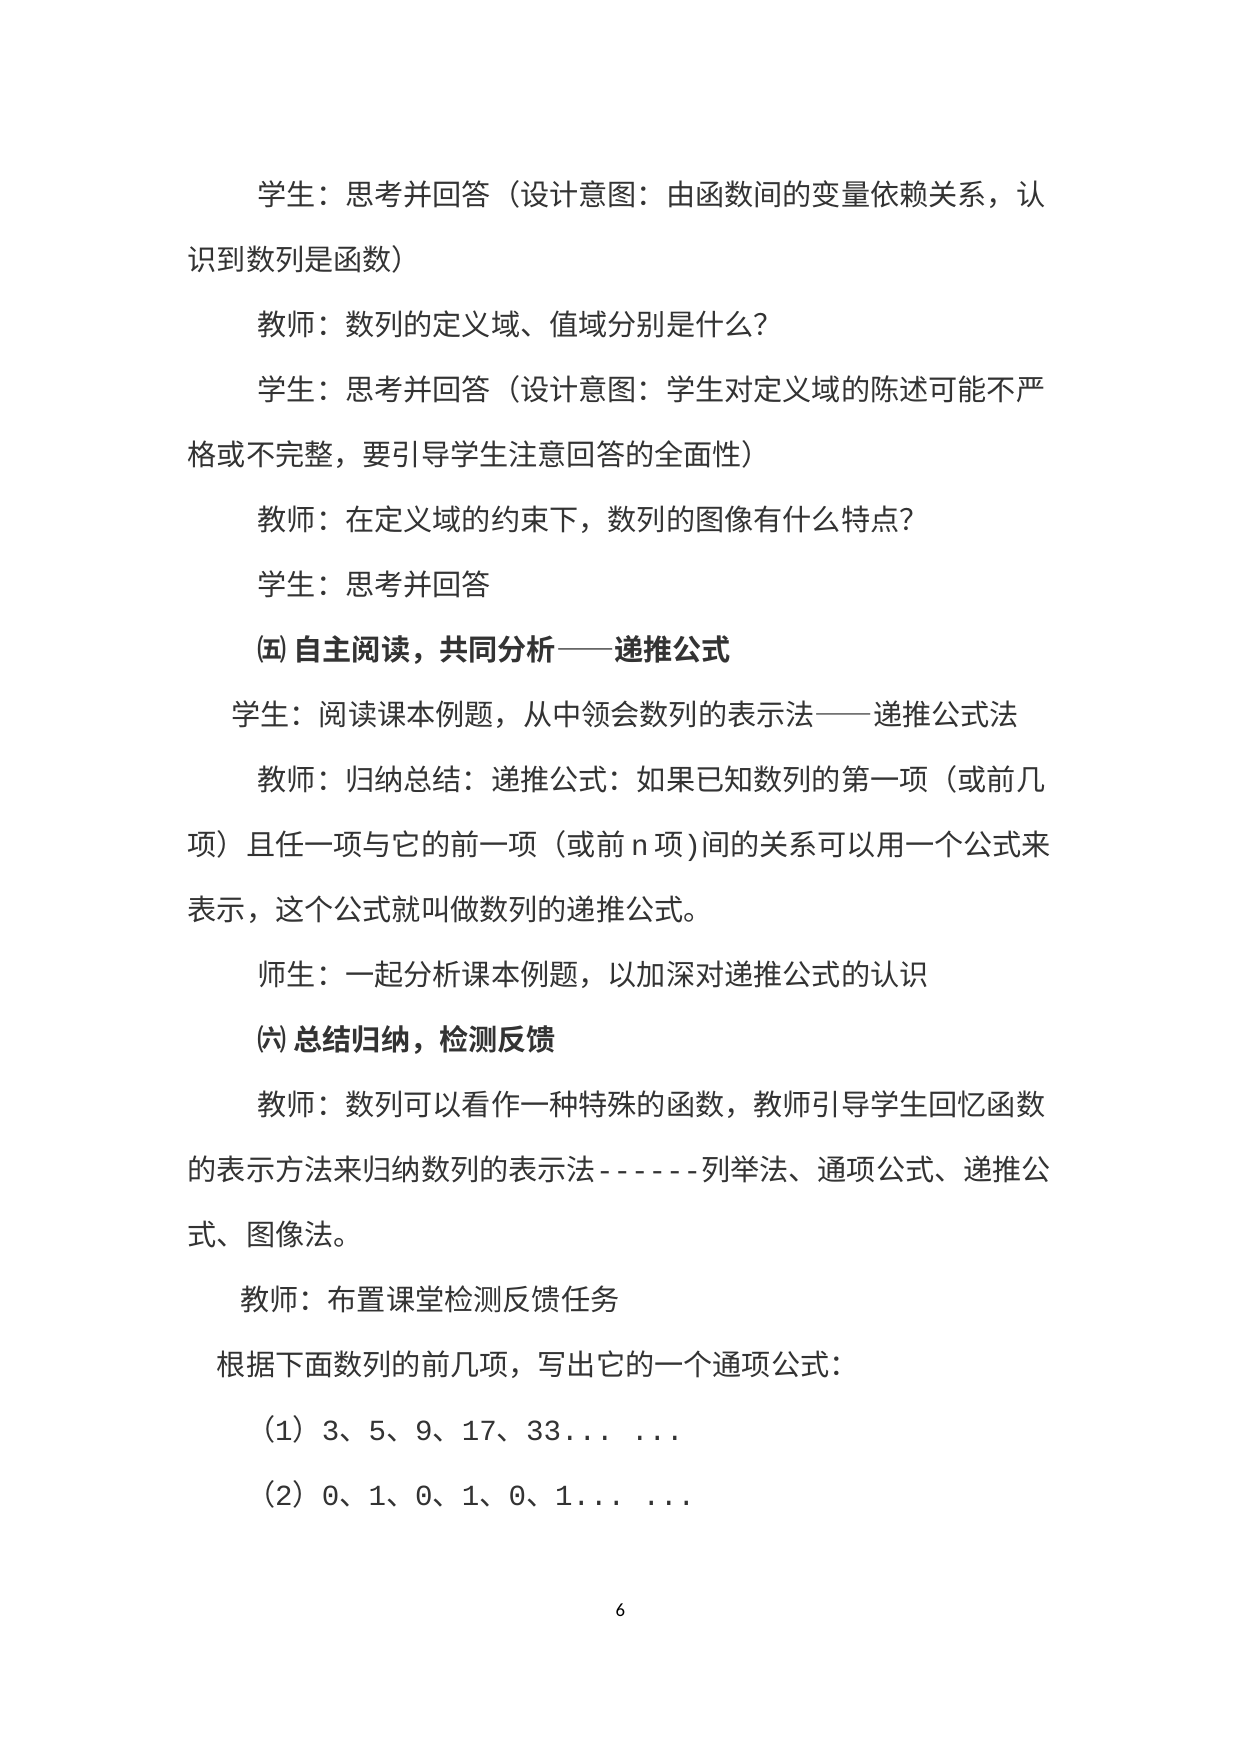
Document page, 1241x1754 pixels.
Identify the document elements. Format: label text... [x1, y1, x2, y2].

text 学生：思考并回答（设计意图：学生对定义域的陈述可能不严格或不完整，要引导学生注意回答的全面性） [187, 355, 1053, 485]
text 根据下面数列的前几项，写出它的一个通项公式： [187, 1330, 1053, 1395]
text 教师：归纳总结：递推公式：如果已知数列的第一项（或前几项）且任一项与它的前一项（或前n项)间的关系可以用一个公式来表示，这个公式就叫做数列的递推公式。 [187, 745, 1053, 940]
text 师生：一起分析课本例题，以加深对递推公式的认识 [187, 940, 1053, 1005]
text （2）0、1、0、1、0、1... ... [187, 1460, 1053, 1525]
text ㈥ 总结归纳，检测反馈 [187, 1005, 1053, 1070]
text 教师：布置课堂检测反馈任务 [187, 1265, 1053, 1330]
text 教师：数列可以看作一种特殊的函数，教师引导学生回忆函数的表示方法来归纳数列的表示法------列举法、通项公式、递推公式、图像法。 [187, 1070, 1053, 1265]
text （1）3、5、9、17、33... ... [187, 1395, 1053, 1460]
text 教师：数列的定义域、值域分别是什么？ [187, 290, 1053, 355]
text 学生：思考并回答 [187, 550, 1053, 615]
text 学生：思考并回答（设计意图：由函数间的变量依赖关系，认识到数列是函数） [187, 160, 1053, 290]
text ㈤ 自主阅读，共同分析——递推公式 [187, 615, 1053, 680]
text 教师：在定义域的约束下，数列的图像有什么特点？ [187, 485, 1053, 550]
text 学生：阅读课本例题，从中领会数列的表示法——递推公式法 [187, 680, 1053, 745]
